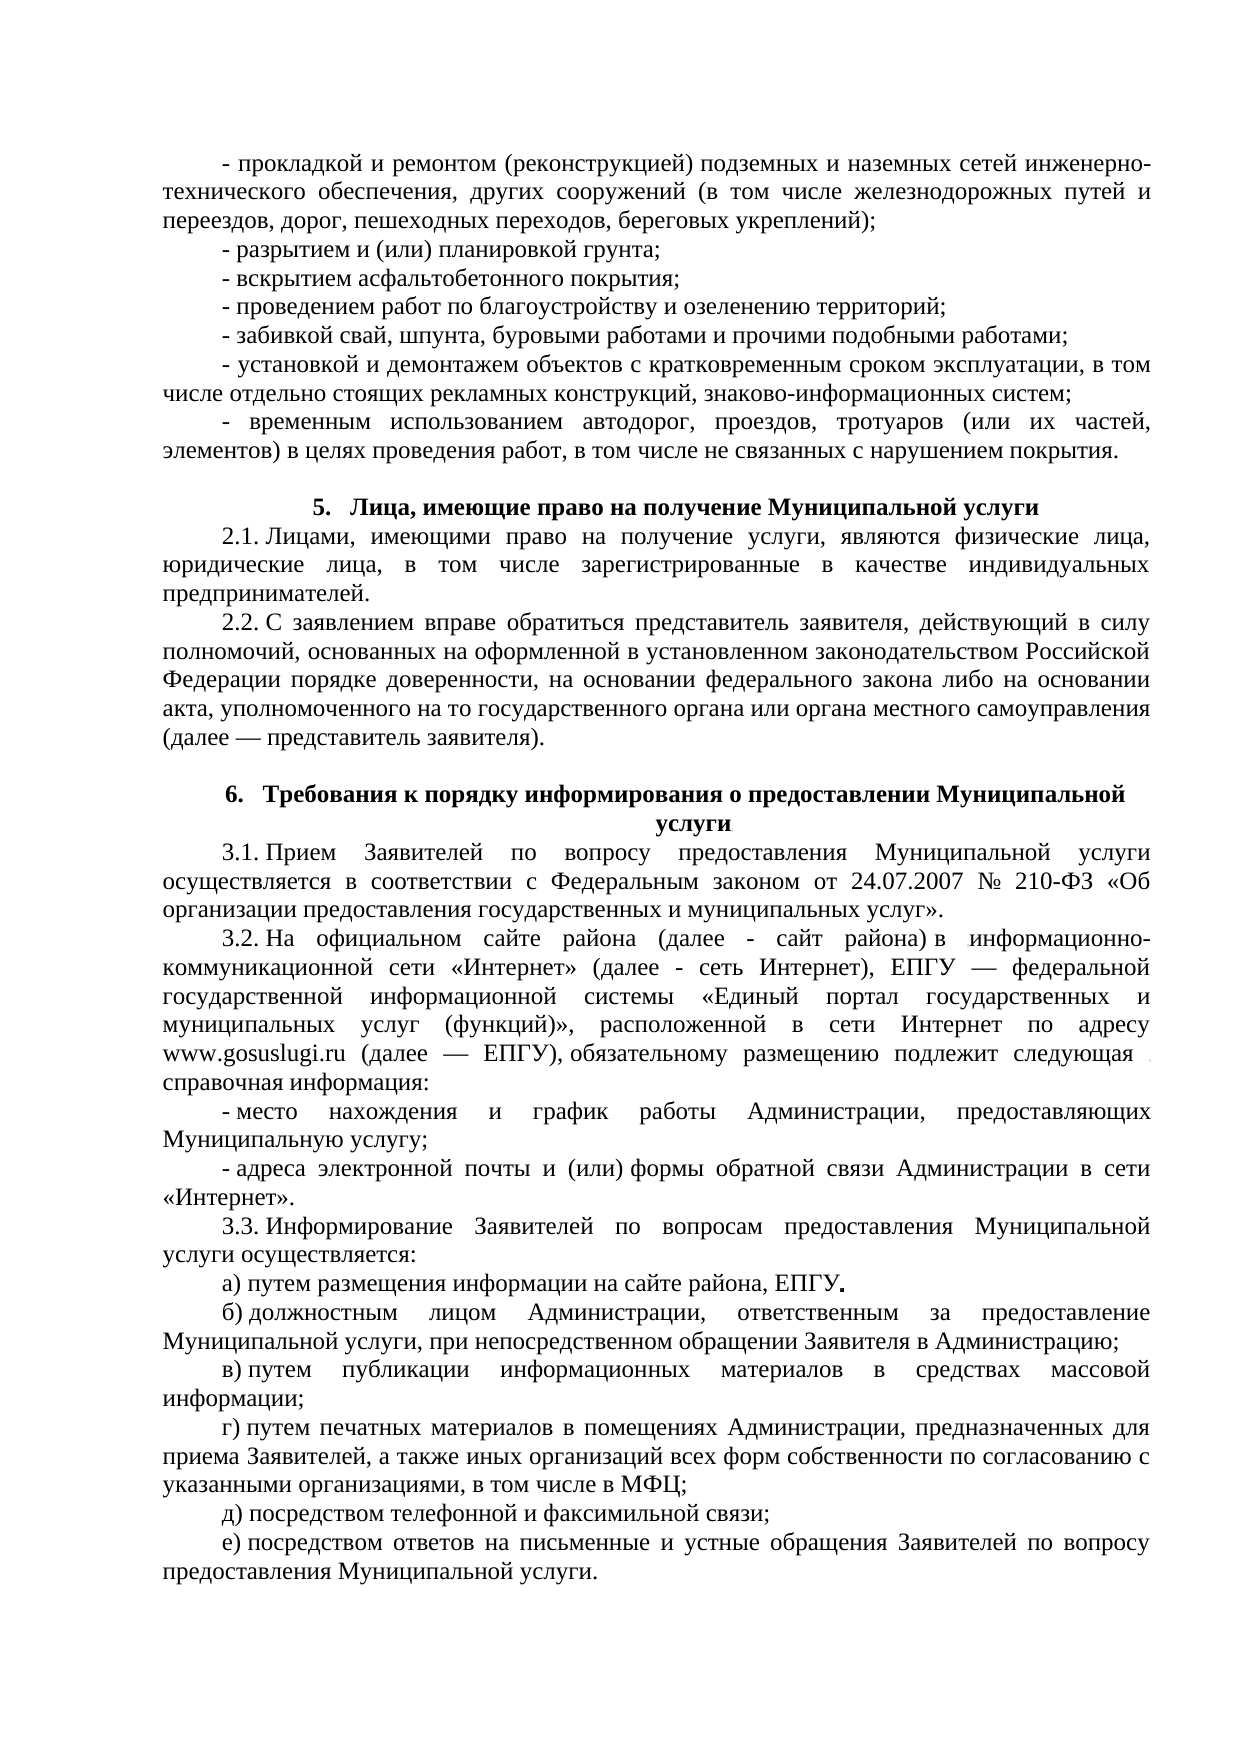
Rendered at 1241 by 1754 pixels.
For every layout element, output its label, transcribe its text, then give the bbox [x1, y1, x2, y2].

text 3.2. На официальном сайте района (далее - сайт района) в информационно-коммуникационной сети «Интернет» (далее - сеть Интернет), ЕПГУ — федеральной государственной информационной системы «Единый портал государственных и муниципальных услуг (функций)», расположенной в сети Интернет по адресу www.gosuslugi.ru (далее — ЕПГУ), обязательному размещению подлежит следующая справочная информация: [162, 923, 1151, 1096]
text - проведением работ по благоустройству и озеленению территорий; [162, 291, 1152, 320]
list Лица, имеющие право на получение Муниципальной услуги [200, 492, 1152, 521]
text - разрытием и (или) планировкой грунта; [162, 234, 1152, 263]
text - установкой и демонтажем объектов с кратковременным сроком эксплуатации, в том числе отдельно стоящих рекламных конструкций, знаково-информационных систем; [162, 349, 1152, 406]
text - место нахождения и график работы Администрации, предоставляющих Муниципальную услугу; [162, 1096, 1152, 1153]
text - вскрытием асфальтобетонного покрытия; [162, 263, 1152, 291]
text г) путем печатных материалов в помещениях Администрации, предназначенных для приема Заявителей, а также иных организаций всех форм собственности по согласованию с указанными организациями, в том числе в МФЦ; [162, 1412, 1151, 1498]
text - забивкой свай, шпунта, буровыми работами и прочими подобными работами; [162, 320, 1152, 349]
text 2.1. Лицами, имеющими право на получение услуги, являются физические лица, юридические лица, в том числе зарегистрированные в качестве индивидуальных предпринимателей. [162, 521, 1151, 607]
list Требования к порядку информирования о предоставлении Муниципальной услуги [200, 779, 1151, 837]
text д) посредством телефонной и факсимильной связи; [162, 1498, 1151, 1527]
text а) путем размещения информации на сайте района, ЕПГУ [162, 1268, 1151, 1297]
text б) должностным лицом Администрации, ответственным за предоставление Муниципальной услуги, при непосредственном обращении Заявителя в Администрацию; [162, 1297, 1151, 1354]
text в) путем публикации информационных материалов в средствах массовой информации; [162, 1354, 1151, 1412]
text 2.2. С заявлением вправе обратиться представитель заявителя, действующий в силу полномочий, основанных на оформленной в установленном законодательством Российской Федерации порядке доверенности, на основании федерального закона либо на основании акта, уполномоченного на то государственного органа или органа местного самоуправления (далее — представитель заявителя). [162, 607, 1151, 751]
text 3.1. Прием Заявителей по вопросу предоставления Муниципальной услуги осуществляется в соответствии с Федеральным законом от 24.07.2007 № 210-ФЗ «Об организации предоставления государственных и муниципальных услуг». [162, 837, 1151, 923]
text 3.3. Информирование Заявителей по вопросам предоставления Муниципальной услуги осуществляется: [162, 1211, 1151, 1268]
text е) посредством ответов на письменные и устные обращения Заявителей по вопросу предоставления Муниципальной услуги. [162, 1527, 1151, 1584]
text - временным использованием автодорог, проездов, тротуаров (или их частей, элементов) в целях проведения работ, в том числе не связанных с нарушением покрытия. [162, 406, 1152, 464]
text - прокладкой и ремонтом (реконструкцией) подземных и наземных сетей инженерно-технического обеспечения, других сооружений (в том числе железнодорожных путей и переездов, дорог, пешеходных переходов, береговых укреплений); [162, 148, 1152, 234]
text - адреса электронной почты и (или) формы обратной связи Администрации в сети «Интернет». [162, 1153, 1151, 1211]
